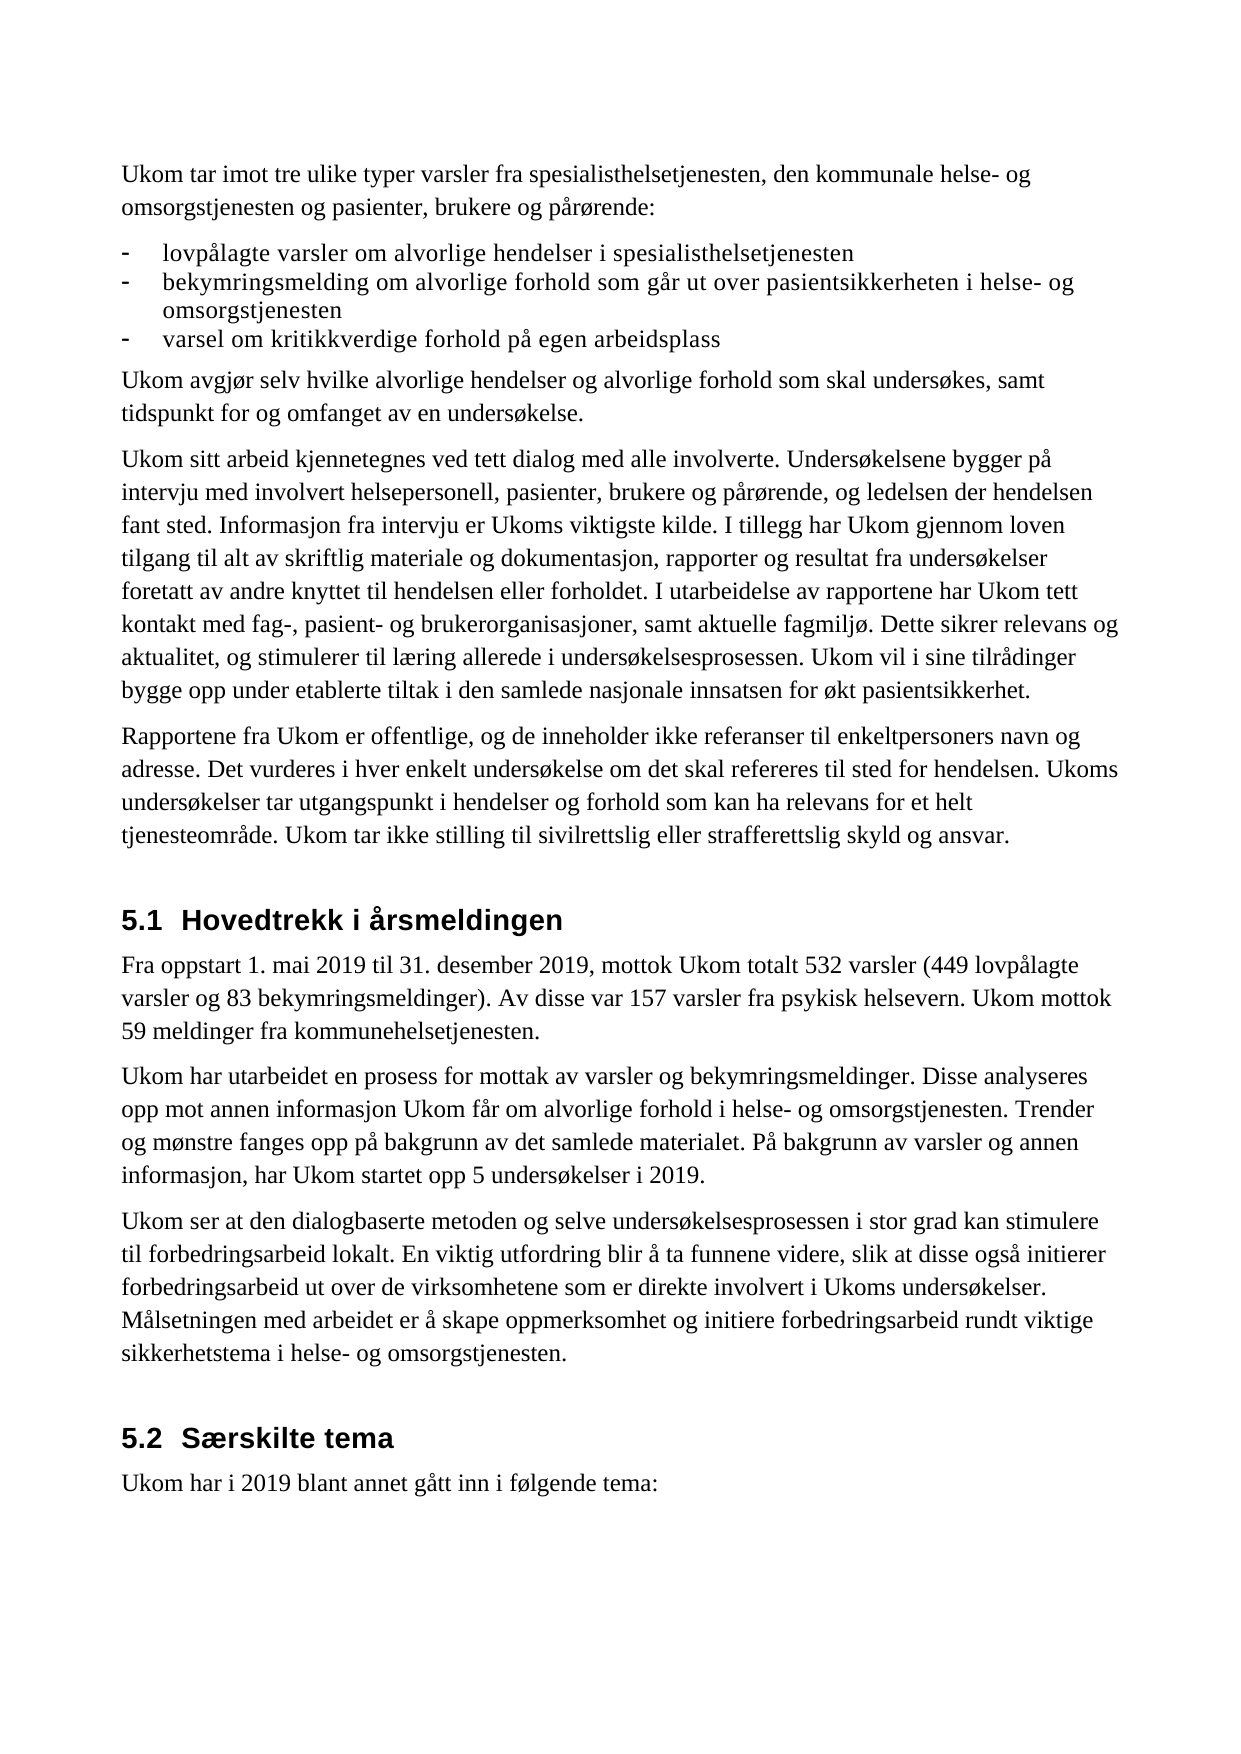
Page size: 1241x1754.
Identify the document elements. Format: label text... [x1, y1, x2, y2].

list bekymringsmelding om alvorlige forhold som går ut over pasientsikkerheten i helse- og omsorgstjenesten [121, 267, 1119, 324]
text Ukom har i 2019 blant annet gått inn i følgende tema: [121, 1468, 1119, 1497]
text Ukom tar imot tre ulike typer varsler fra spesialisthelsetjenesten, den kommunale helse- og omsorgstjenesten og pasienter, brukere og pårørende: [121, 159, 1119, 221]
list lovpålagte varsler om alvorlige hendelser i spesialisthelsetjenesten [121, 238, 1119, 267]
text Ukom avgjør selv hvilke alvorlige hendelser og alvorlige forhold som skal undersøkes, samt tidspunkt for og omfanget av en undersøkelse. [121, 366, 1119, 427]
subtitle Særskilte tema [121, 1421, 1119, 1454]
text Ukom ser at den dialogbaserte metoden og selve undersøkelsesprosessen i stor grad kan stimulere til forbedringsarbeid lokalt. En viktig utfordring blir å ta funnene videre, slik at disse også initierer forbedringsarbeid ut over de virksomhetene som er direkte involvert i Ukoms undersøkelser. Målsetningen med arbeidet er å skape oppmerksomhet og initiere forbedringsarbeid rundt viktige sikkerhetstema i helse- og omsorgstjenesten. [121, 1206, 1119, 1367]
list varsel om kritikkverdige forhold på egen arbeidsplass [121, 324, 1119, 353]
text Ukom har utarbeidet en prosess for mottak av varsler og bekymringsmeldinger. Disse analyseres opp mot annen informasjon Ukom får om alvorlige forhold i helse- og omsorgstjenesten. Trender og mønstre fanges opp på bakgrunn av det samlede materialet. På bakgrunn av varsler og annen informasjon, har Ukom startet opp 5 undersøkelser i 2019. [121, 1061, 1119, 1189]
text Ukom sitt arbeid kjennetegnes ved tett dialog med alle involverte. Undersøkelsene bygger på intervju med involvert helsepersonell, pasienter, brukere og pårørende, og ledelsen der hendelsen fant sted. Informasjon fra intervju er Ukoms viktigste kilde. I tillegg har Ukom gjennom loven tilgang til alt av skriftlig materiale og dokumentasjon, rapporter og resultat fra undersøkelser foretatt av andre knyttet til hendelsen eller forholdet. I utarbeidelse av rapportene har Ukom tett kontakt med fag-, pasient- og brukerorganisasjoner, samt aktuelle fagmiljø. Dette sikrer relevans og aktualitet, og stimulerer til læring allerede i undersøkelsesprosessen. Ukom vil i sine tilrådinger bygge opp under etablerte tiltak i den samlede nasjonale innsatsen for økt pasientsikkerhet. [121, 444, 1119, 704]
subtitle Hovedtrekk i årsmeldingen [121, 903, 1119, 936]
text Rapportene fra Ukom er offentlige, og de inneholder ikke referanser til enkeltpersoners navn og adresse. Det vurderes i hver enkelt undersøkelse om det skal refereres til sted for hendelsen. Ukoms undersøkelser tar utgangspunkt i hendelser og forhold som kan ha relevans for et helt tjenesteområde. Ukom tar ikke stilling til sivilrettslig eller strafferettslig skyld og ansvar. [121, 721, 1119, 848]
text Fra oppstart 1. mai 2019 til 31. desember 2019, mottok Ukom totalt 532 varsler (449 lovpålagte varsler og 83 bekymringsmeldinger). Av disse var 157 varsler fra psykisk helsevern. Ukom mottok 59 meldinger fra kommunehelsetjenesten. [121, 950, 1119, 1044]
